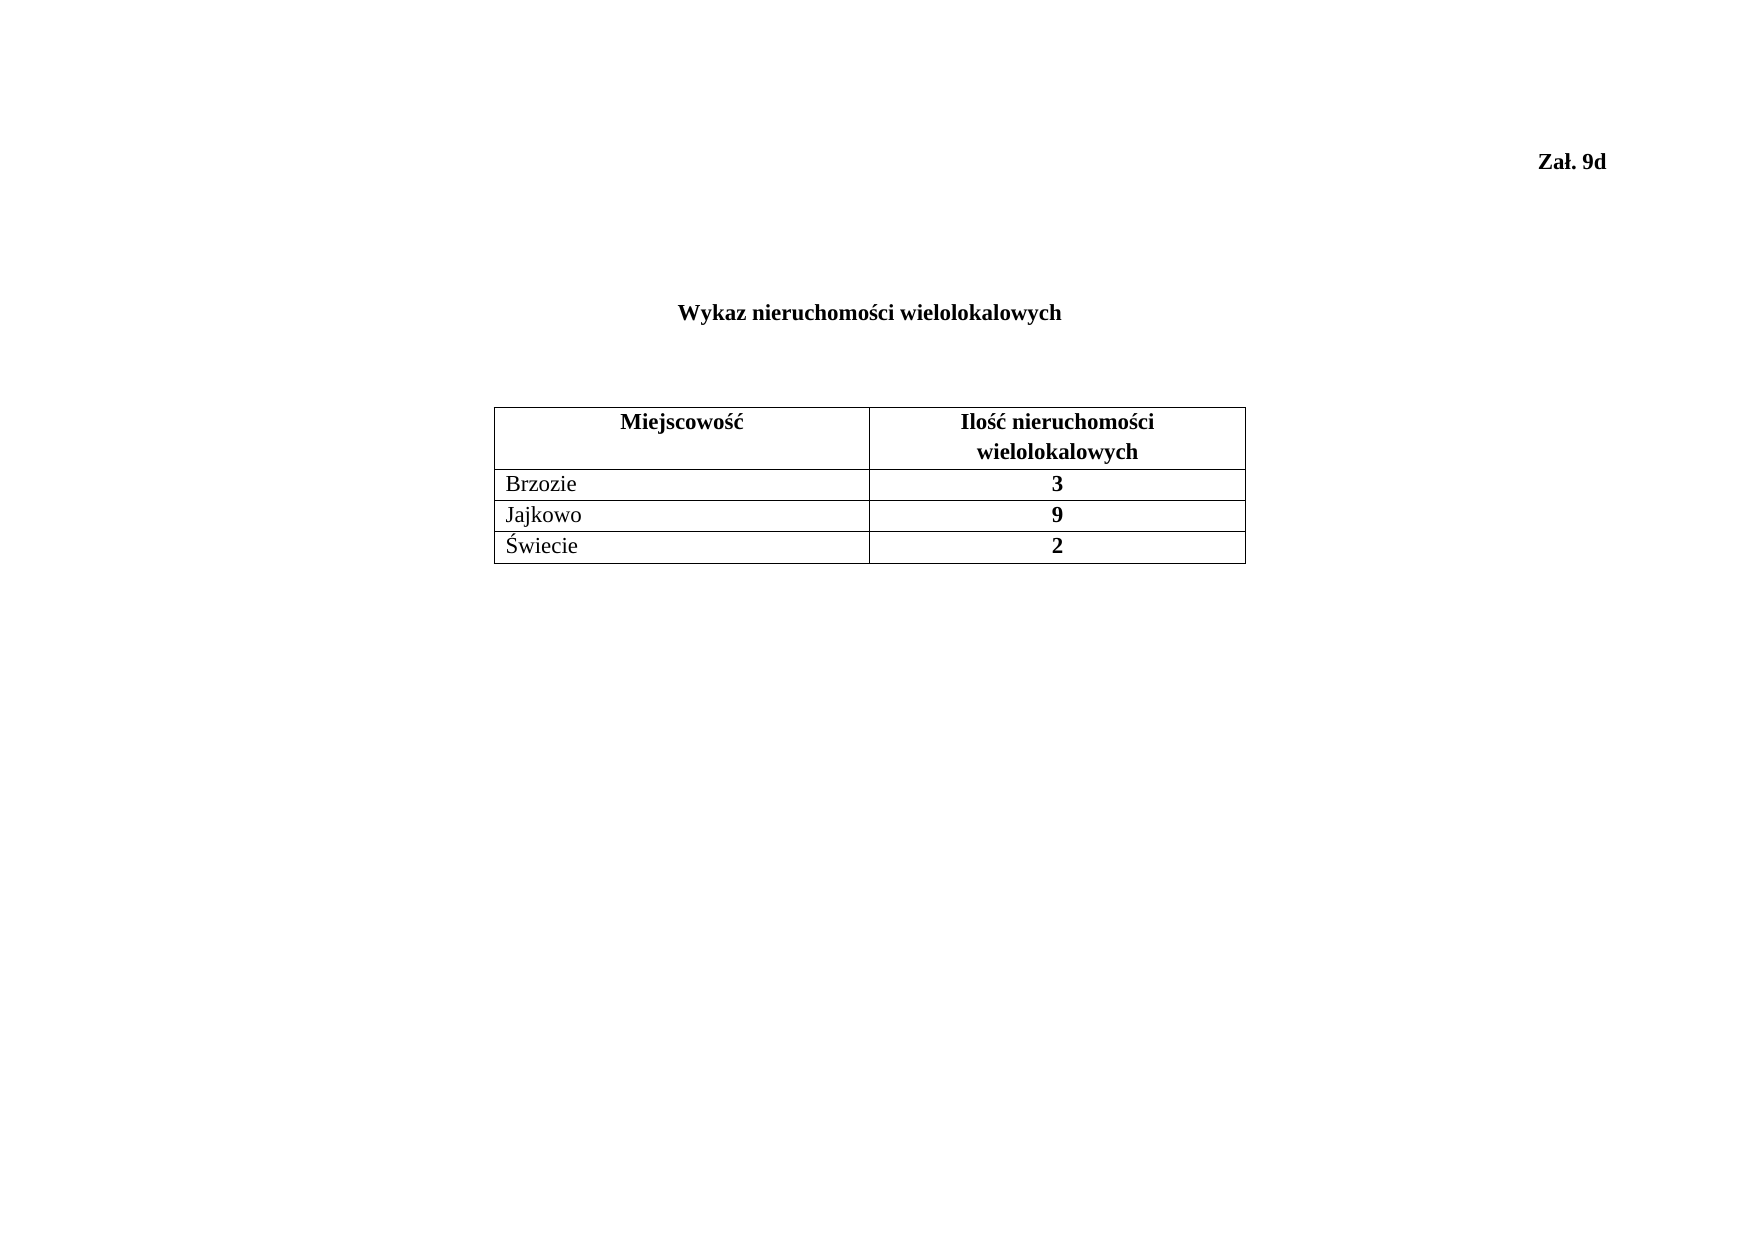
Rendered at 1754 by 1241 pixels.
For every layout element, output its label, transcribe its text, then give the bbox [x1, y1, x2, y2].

table_cell 2 [870, 532, 1245, 562]
table_header Miejscowość [495, 408, 869, 469]
text Zał. 9d [133, 148, 1606, 174]
table_header Ilość nieruchomości wielolokalowych [870, 408, 1245, 469]
table_cell Brzozie [495, 470, 869, 500]
table_cell 9 [870, 501, 1245, 531]
table_cell Jajkowo [495, 501, 869, 531]
table_cell Świecie [495, 532, 869, 562]
table_cell 3 [870, 470, 1245, 500]
text Wykaz nieruchomości wielolokalowych [133, 299, 1606, 325]
